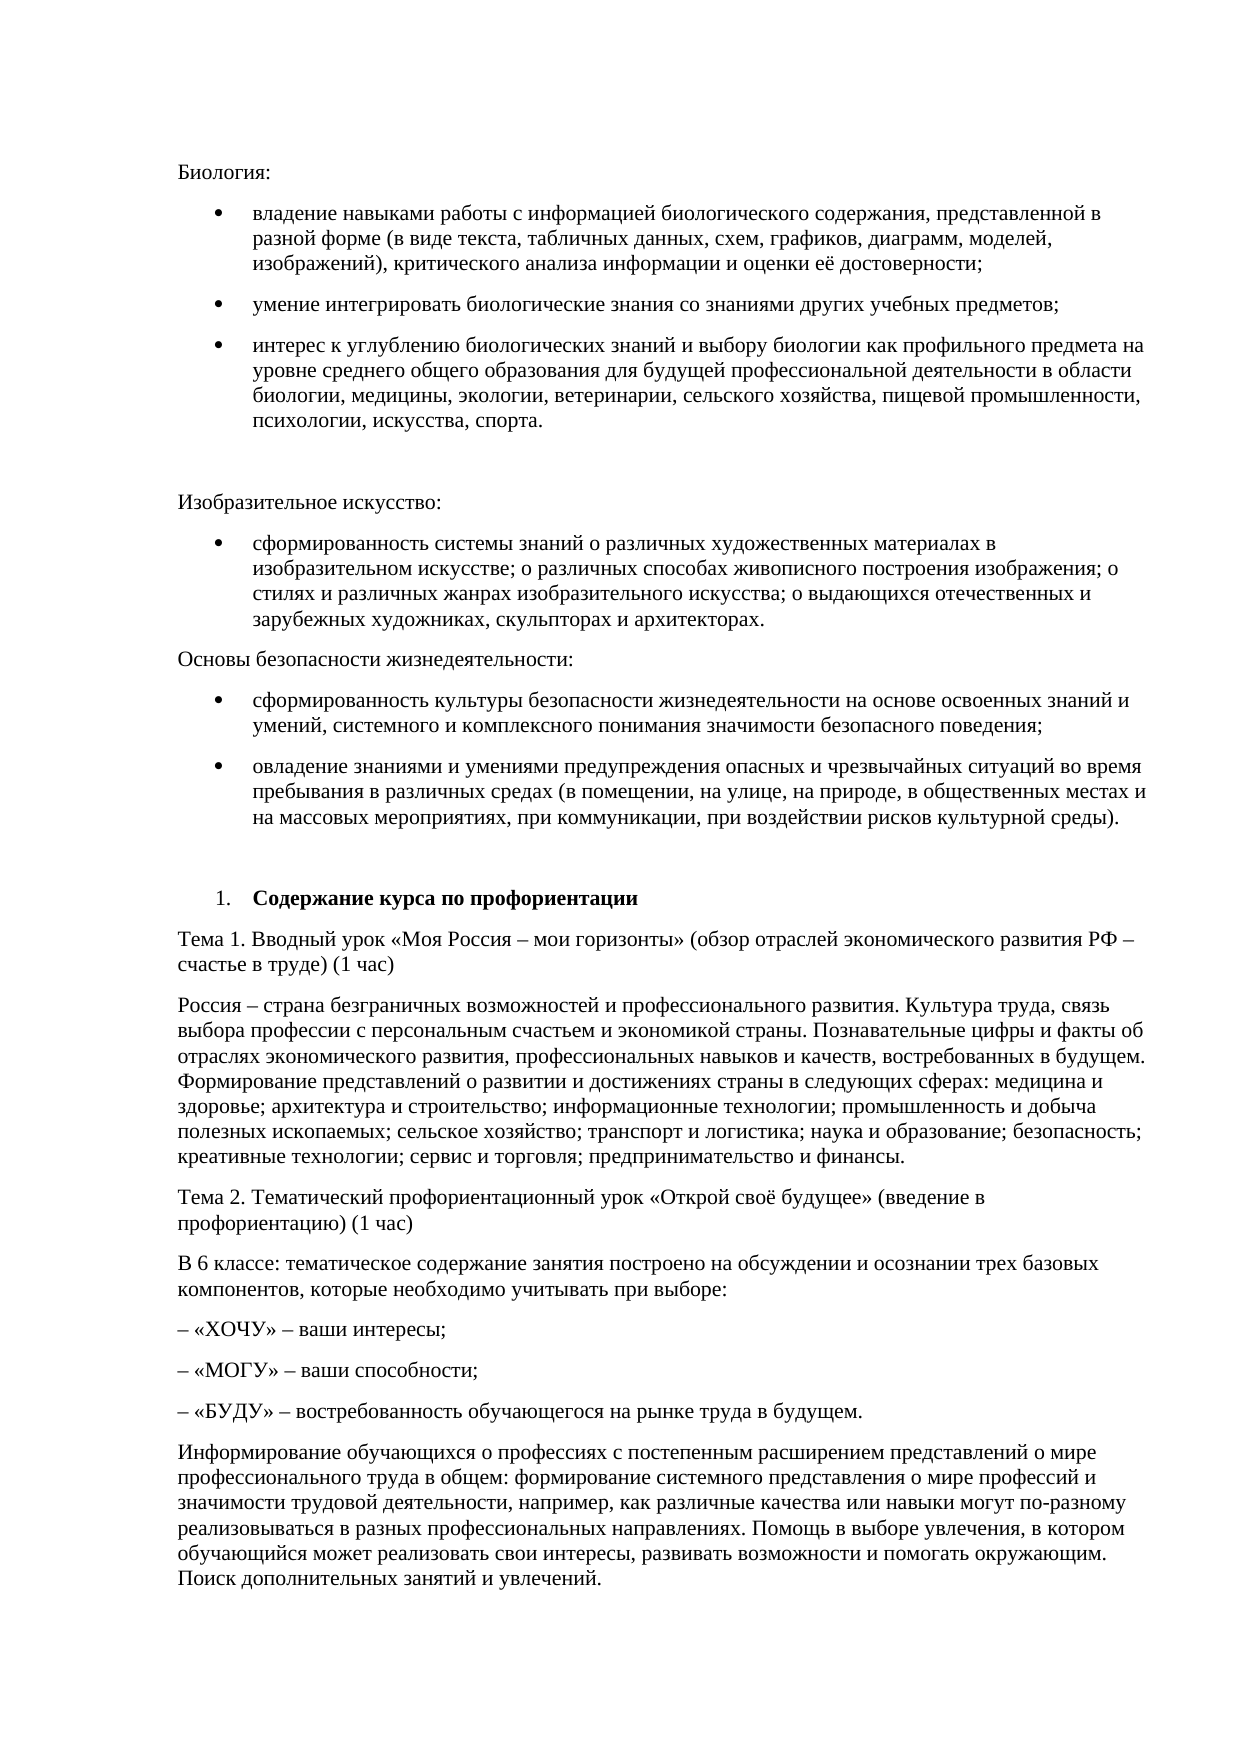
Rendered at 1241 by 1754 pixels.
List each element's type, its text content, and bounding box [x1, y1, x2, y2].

list овладение знаниями и умениями предупреждения опасных и чрезвычайных ситуаций во время пребывания в различных средах (в помещении, на улице, на природе, в общественных местах и на массовых мероприятиях, при коммуникации, при воздействии рисков культурной среды). [215, 753, 1152, 829]
list сформированность системы знаний о различных художественных материалах в изобразительном искусстве; о различных способах живописного построения изображения; о стилях и различных жанрах изобразительного искусства; о выдающихся отечественных и зарубежных художниках, скульпторах и архитекторах. [215, 530, 1152, 631]
list владение навыками работы с информацией биологического содержания, представленной в разной форме (в виде текста, табличных данных, схем, графиков, диаграмм, моделей, изображений), критического анализа информации и оценки её достоверности; [215, 200, 1152, 275]
text Основы безопасности жизнедеятельности: [177, 646, 1152, 672]
text Тема 1. Вводный урок «Моя Россия – мои горизонты» (обзор отраслей экономического развития РФ – счастье в труде) (1 час) [177, 926, 1152, 977]
text ‒ «МОГУ» – ваши способности; [177, 1357, 1152, 1382]
text Изобразительное искусство: [177, 489, 1152, 514]
text В 6 классе: тематическое содержание занятия построено на обсуждении и осознании трех базовых компонентов, которые необходимо учитывать при выборе: [177, 1250, 1152, 1301]
text Биология: [177, 159, 1152, 184]
list интерес к углублению биологических знаний и выбору биологии как профильного предмета на уровне среднего общего образования для будущей профессиональной деятельности в области биологии, медицины, экологии, ветеринарии, сельского хозяйства, пищевой промышленности, психологии, искусства, спорта. [215, 332, 1152, 433]
text Тема 2. Тематический профориентационный урок «Открой своё будущее» (введение в профориентацию) (1 час) [177, 1184, 1152, 1235]
text Информирование обучающихся о профессиях с постепенным расширением представлений о мире профессионального труда в общем: формирование системного представления о мире профессий и значимости трудовой деятельности, например, как различные качества или навыки могут по-разному реализовываться в разных профессиональных направлениях. Помощь в выборе увлечения, в котором обучающийся может реализовать свои интересы, развивать возможности и помогать окружающим. Поиск дополнительных занятий и увлечений. [177, 1439, 1152, 1590]
text ‒ «БУДУ» – востребованность обучающегося на рынке труда в будущем. [177, 1398, 1152, 1423]
list умение интегрировать биологические знания со знаниями других учебных предметов; [215, 291, 1152, 316]
list сформированность культуры безопасности жизнедеятельности на основе освоенных знаний и умений, системного и комплексного понимания значимости безопасного поведения; [215, 687, 1152, 738]
list Содержание курса по профориентации [215, 885, 1152, 911]
text Россия – страна безграничных возможностей и профессионального развития. Культура труда, связь выбора профессии с персональным счастьем и экономикой страны. Познавательные цифры и факты об отраслях экономического развития, профессиональных навыков и качеств, востребованных в будущем. Формирование представлений о развитии и достижениях страны в следующих сферах: медицина и здоровье; архитектура и строительство; информационные технологии; промышленность и добыча полезных ископаемых; сельское хозяйство; транспорт и логистика; наука и образование; безопасность; креативные технологии; сервис и торговля; предпринимательство и финансы. [177, 992, 1152, 1169]
text ‒ «ХОЧУ» – ваши интересы; [177, 1316, 1152, 1342]
